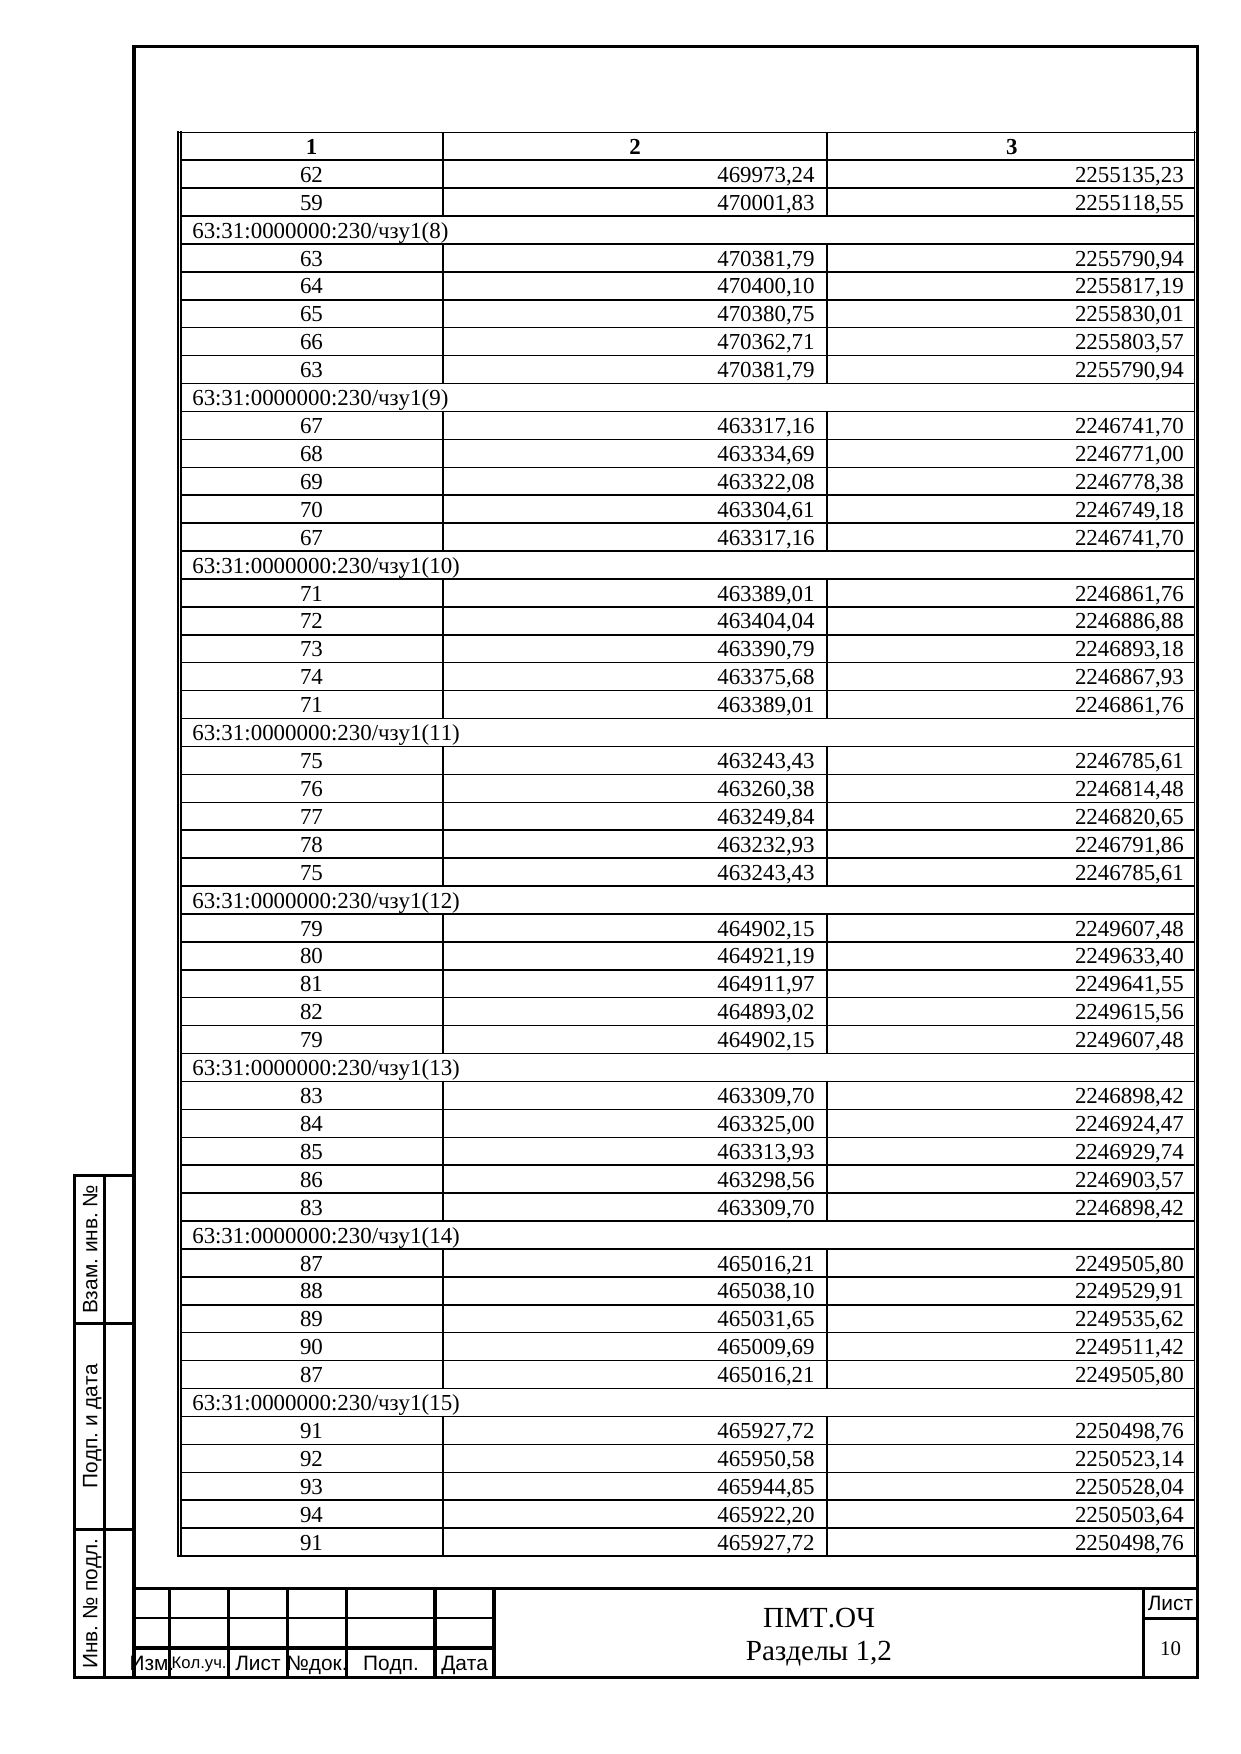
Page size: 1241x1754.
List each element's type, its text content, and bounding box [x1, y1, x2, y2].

table_cell 88 [182, 1278, 442, 1304]
table_cell 2246903,57 [828, 1166, 1194, 1192]
table_cell 67 [182, 524, 442, 550]
table_cell 90 [182, 1333, 442, 1360]
table_cell 82 [182, 998, 442, 1025]
table_cell 2249535,62 [828, 1306, 1194, 1332]
table_cell 62 [182, 161, 442, 187]
table_cell 2255118,55 [828, 189, 1194, 215]
table_cell 470380,75 [444, 301, 826, 327]
table_cell 2250528,04 [828, 1473, 1194, 1499]
table_cell 78 [182, 831, 442, 857]
table_cell 2246741,70 [828, 412, 1194, 438]
table_cell 465038,10 [444, 1278, 826, 1304]
table_cell 2255790,94 [828, 245, 1194, 271]
table_cell 79 [182, 1026, 442, 1053]
table_cell 63:31:0000000:230/чзу1(8) [182, 217, 1194, 243]
table_cell 2246785,61 [828, 747, 1194, 773]
table_cell 464921,19 [444, 943, 826, 969]
table_header 1 [182, 133, 442, 159]
table_cell 463249,84 [444, 803, 826, 829]
table_cell 463375,68 [444, 663, 826, 690]
table_cell 77 [182, 803, 442, 829]
table_cell 469973,24 [444, 161, 826, 187]
table_cell 63:31:0000000:230/чзу1(12) [182, 887, 1194, 913]
table_cell 63:31:0000000:230/чзу1(10) [182, 552, 1194, 578]
table_cell 63:31:0000000:230/чзу1(11) [182, 719, 1194, 746]
table_cell 92 [182, 1445, 442, 1471]
table_cell 2246791,86 [828, 831, 1194, 857]
table_cell 84 [182, 1110, 442, 1136]
table_cell 463309,70 [444, 1194, 826, 1220]
table_cell 464902,15 [444, 915, 826, 941]
table_cell 465950,58 [444, 1445, 826, 1471]
table_cell 71 [182, 691, 442, 718]
table_cell 63:31:0000000:230/чзу1(13) [182, 1054, 1194, 1081]
table_cell 2246771,00 [828, 440, 1194, 466]
table_cell 76 [182, 775, 442, 801]
table_cell 93 [182, 1473, 442, 1499]
table_cell 2249615,56 [828, 998, 1194, 1025]
table_cell 2249607,48 [828, 1026, 1194, 1053]
table_cell 465016,21 [444, 1361, 826, 1388]
table_cell 74 [182, 663, 442, 690]
table_cell 2246886,88 [828, 608, 1194, 634]
table_cell 86 [182, 1166, 442, 1192]
table_cell 463317,16 [444, 412, 826, 438]
table_cell 71 [182, 580, 442, 606]
table_cell 2246814,48 [828, 775, 1194, 801]
table_cell 68 [182, 440, 442, 466]
table_cell 463325,00 [444, 1110, 826, 1136]
table_cell 80 [182, 943, 442, 969]
table_cell 470400,10 [444, 273, 826, 299]
table_cell 75 [182, 747, 442, 773]
table_cell 463404,04 [444, 608, 826, 634]
table_cell 464902,15 [444, 1026, 826, 1053]
table_cell 463232,93 [444, 831, 826, 857]
table_cell 463298,56 [444, 1166, 826, 1192]
table_cell 464893,02 [444, 998, 826, 1025]
table_cell 465031,65 [444, 1306, 826, 1332]
table_cell 63 [182, 245, 442, 271]
table_cell 2249511,42 [828, 1333, 1194, 1360]
table_cell 465927,72 [444, 1417, 826, 1443]
table_cell 463309,70 [444, 1082, 826, 1108]
table_cell 2246741,70 [828, 524, 1194, 550]
table_cell 59 [182, 189, 442, 215]
table_cell 65 [182, 301, 442, 327]
table_cell 64 [182, 273, 442, 299]
table_cell 463334,69 [444, 440, 826, 466]
table_cell 2246749,18 [828, 496, 1194, 522]
table_cell 72 [182, 608, 442, 634]
table_cell 2250498,76 [828, 1529, 1194, 1555]
table_cell 2250523,14 [828, 1445, 1194, 1471]
table_cell 463317,16 [444, 524, 826, 550]
table_cell 83 [182, 1082, 442, 1108]
table_cell 2246861,76 [828, 691, 1194, 718]
table_cell 465944,85 [444, 1473, 826, 1499]
table_cell 2255817,19 [828, 273, 1194, 299]
table_cell 463304,61 [444, 496, 826, 522]
table_cell 2255803,57 [828, 328, 1194, 355]
table_cell 2246898,42 [828, 1082, 1194, 1108]
table_cell 470001,83 [444, 189, 826, 215]
table_cell 2250503,64 [828, 1501, 1194, 1527]
table_cell 73 [182, 636, 442, 662]
table_cell 2255830,01 [828, 301, 1194, 327]
table_cell 2246898,42 [828, 1194, 1194, 1220]
table_cell 2250498,76 [828, 1417, 1194, 1443]
table_cell 464911,97 [444, 971, 826, 997]
table_cell 463243,43 [444, 859, 826, 885]
table_cell 63 [182, 356, 442, 383]
table_cell 2246867,93 [828, 663, 1194, 690]
table_cell 2246893,18 [828, 636, 1194, 662]
table_cell 470381,79 [444, 356, 826, 383]
table_cell 2249607,48 [828, 915, 1194, 941]
table_cell 91 [182, 1417, 442, 1443]
table_cell 2246861,76 [828, 580, 1194, 606]
table_cell 463390,79 [444, 636, 826, 662]
table_cell 463389,01 [444, 580, 826, 606]
table_cell 2249633,40 [828, 943, 1194, 969]
table_cell 463243,43 [444, 747, 826, 773]
table_cell 2249505,80 [828, 1250, 1194, 1276]
table_cell 2246778,38 [828, 468, 1194, 494]
table_cell 67 [182, 412, 442, 438]
table_cell 463389,01 [444, 691, 826, 718]
table_cell 87 [182, 1250, 442, 1276]
table_cell 81 [182, 971, 442, 997]
table_cell 2246929,74 [828, 1138, 1194, 1164]
table_cell 75 [182, 859, 442, 885]
table_cell 2255790,94 [828, 356, 1194, 383]
table_cell 79 [182, 915, 442, 941]
table_cell 70 [182, 496, 442, 522]
table_cell 89 [182, 1306, 442, 1332]
table_cell 85 [182, 1138, 442, 1164]
table_cell 66 [182, 328, 442, 355]
table_cell 91 [182, 1529, 442, 1555]
table_cell 83 [182, 1194, 442, 1220]
table_cell 2255135,23 [828, 161, 1194, 187]
table_cell 2246785,61 [828, 859, 1194, 885]
table_cell 465016,21 [444, 1250, 826, 1276]
table_cell 63:31:0000000:230/чзу1(9) [182, 384, 1194, 411]
table_cell 470381,79 [444, 245, 826, 271]
table_cell 94 [182, 1501, 442, 1527]
table_cell 63:31:0000000:230/чзу1(14) [182, 1222, 1194, 1248]
table_cell 465927,72 [444, 1529, 826, 1555]
table_cell 465009,69 [444, 1333, 826, 1360]
table_cell 463322,08 [444, 468, 826, 494]
table_cell 63:31:0000000:230/чзу1(15) [182, 1389, 1194, 1416]
table_cell 2246924,47 [828, 1110, 1194, 1136]
table_cell 2249505,80 [828, 1361, 1194, 1388]
table_cell 465922,20 [444, 1501, 826, 1527]
table_cell 2249529,91 [828, 1278, 1194, 1304]
table_cell 463260,38 [444, 775, 826, 801]
table_cell 463313,93 [444, 1138, 826, 1164]
table_header 3 [828, 133, 1194, 159]
table_cell 87 [182, 1361, 442, 1388]
table_cell 69 [182, 468, 442, 494]
table_header 2 [444, 133, 826, 159]
table_cell 470362,71 [444, 328, 826, 355]
table_cell 2249641,55 [828, 971, 1194, 997]
table_cell 2246820,65 [828, 803, 1194, 829]
